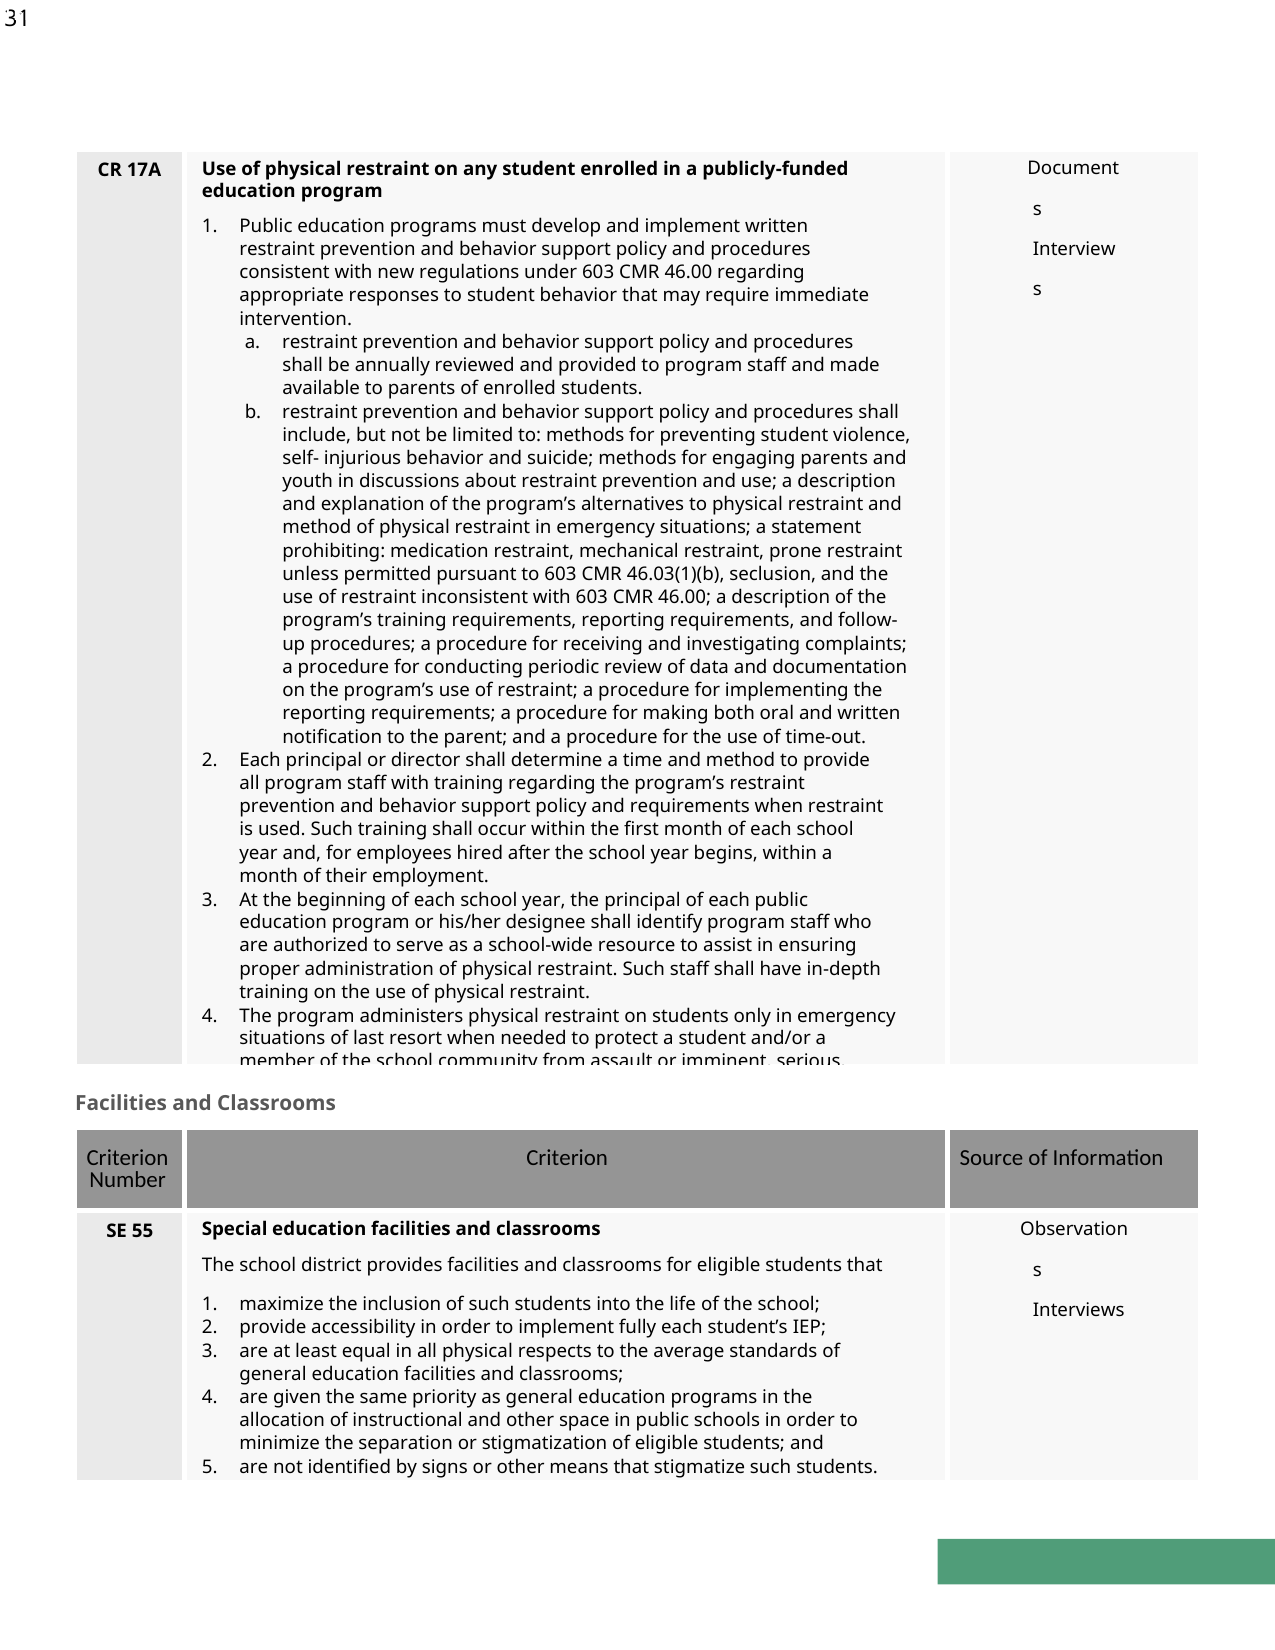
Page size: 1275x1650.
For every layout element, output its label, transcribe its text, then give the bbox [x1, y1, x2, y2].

table_cell SE 55 [77, 1213, 182, 1480]
text Facilities and Classrooms [75, 1088, 1275, 1117]
table_header Criterion [187, 1130, 945, 1208]
table_header CR 17A [77, 152, 182, 1064]
table_header Source of Information [950, 1130, 1198, 1208]
table_cell Observations Interviews [950, 1213, 1198, 1480]
table_cell Special education facilities and classrooms The school district provides facilities and classrooms for eligible students that maximize the inclusion of such students into the life of the school; provide accessibility in order to implement fully each student’s IEP; are at least equal in all physical respects to the average standards of general education facilities and classrooms; are given the same priority as general education programs in the allocation of instructional and other space in public schools in order to minimize the separation or stigmatization of eligible students; and are not identified by signs or other means that stigmatize such students. [187, 1213, 945, 1480]
table_header Documents Interviews [950, 152, 1198, 1064]
table_header Use of physical restraint on any student enrolled in a publicly-funded education program Public education programs must develop and implement written restraint prevention and behavior support policy and procedures consistent with new regulations under 603 CMR 46.00 regarding appropriate responses to student behavior that may require immediate intervention. restraint prevention and behavior support policy and procedures shall be annually reviewed and provided to program staff and made available to parents of enrolled students. restraint prevention and behavior support policy and procedures shall include, but not be limited to: methods for preventing student violence, self- injurious behavior and suicide; methods for engaging parents and youth in discussions about restraint prevention and use; a description and explanation of the program’s alternatives to physical restraint and method of physical restraint in emergency situations; a statement prohibiting: medication restraint, mechanical restraint, prone restraint unless permitted pursuant to 603 CMR 46.03(1)(b), seclusion, and the use of restraint inconsistent with 603 CMR 46.00; a description of the program’s training requirements, reporting requirements, and follow-up procedures; a procedure for receiving and investigating complaints; a procedure for conducting periodic review of data and documentation on the program’s use of restraint; a procedure for implementing the reporting requirements; a procedure for making both oral and written notification to the parent; and a procedure for the use of time-out. Each principal or director shall determine a time and method to provide all program staff with training regarding the program’s restraint prevention and behavior support policy and requirements when restraint is used. Such training shall occur within the first month of each school year and, for employees hired after the school year begins, within a month of their employment. At the beginning of each school year, the principal of each public education program or his/her designee shall identify program staff who are authorized to serve as a school-wide resource to assist in ensuring proper administration of physical restraint. Such staff shall have in-depth training on the use of physical restraint. The program administers physical restraint on students only in emergency situations of last resort when needed to protect a student and/or a member of the school community from assault or imminent, serious, physical harm and with extreme caution in order to prevent or minimize any harm to the student as a result of the use of physical restraint. [187, 152, 945, 1064]
table_header Criterion Number [77, 1130, 182, 1208]
